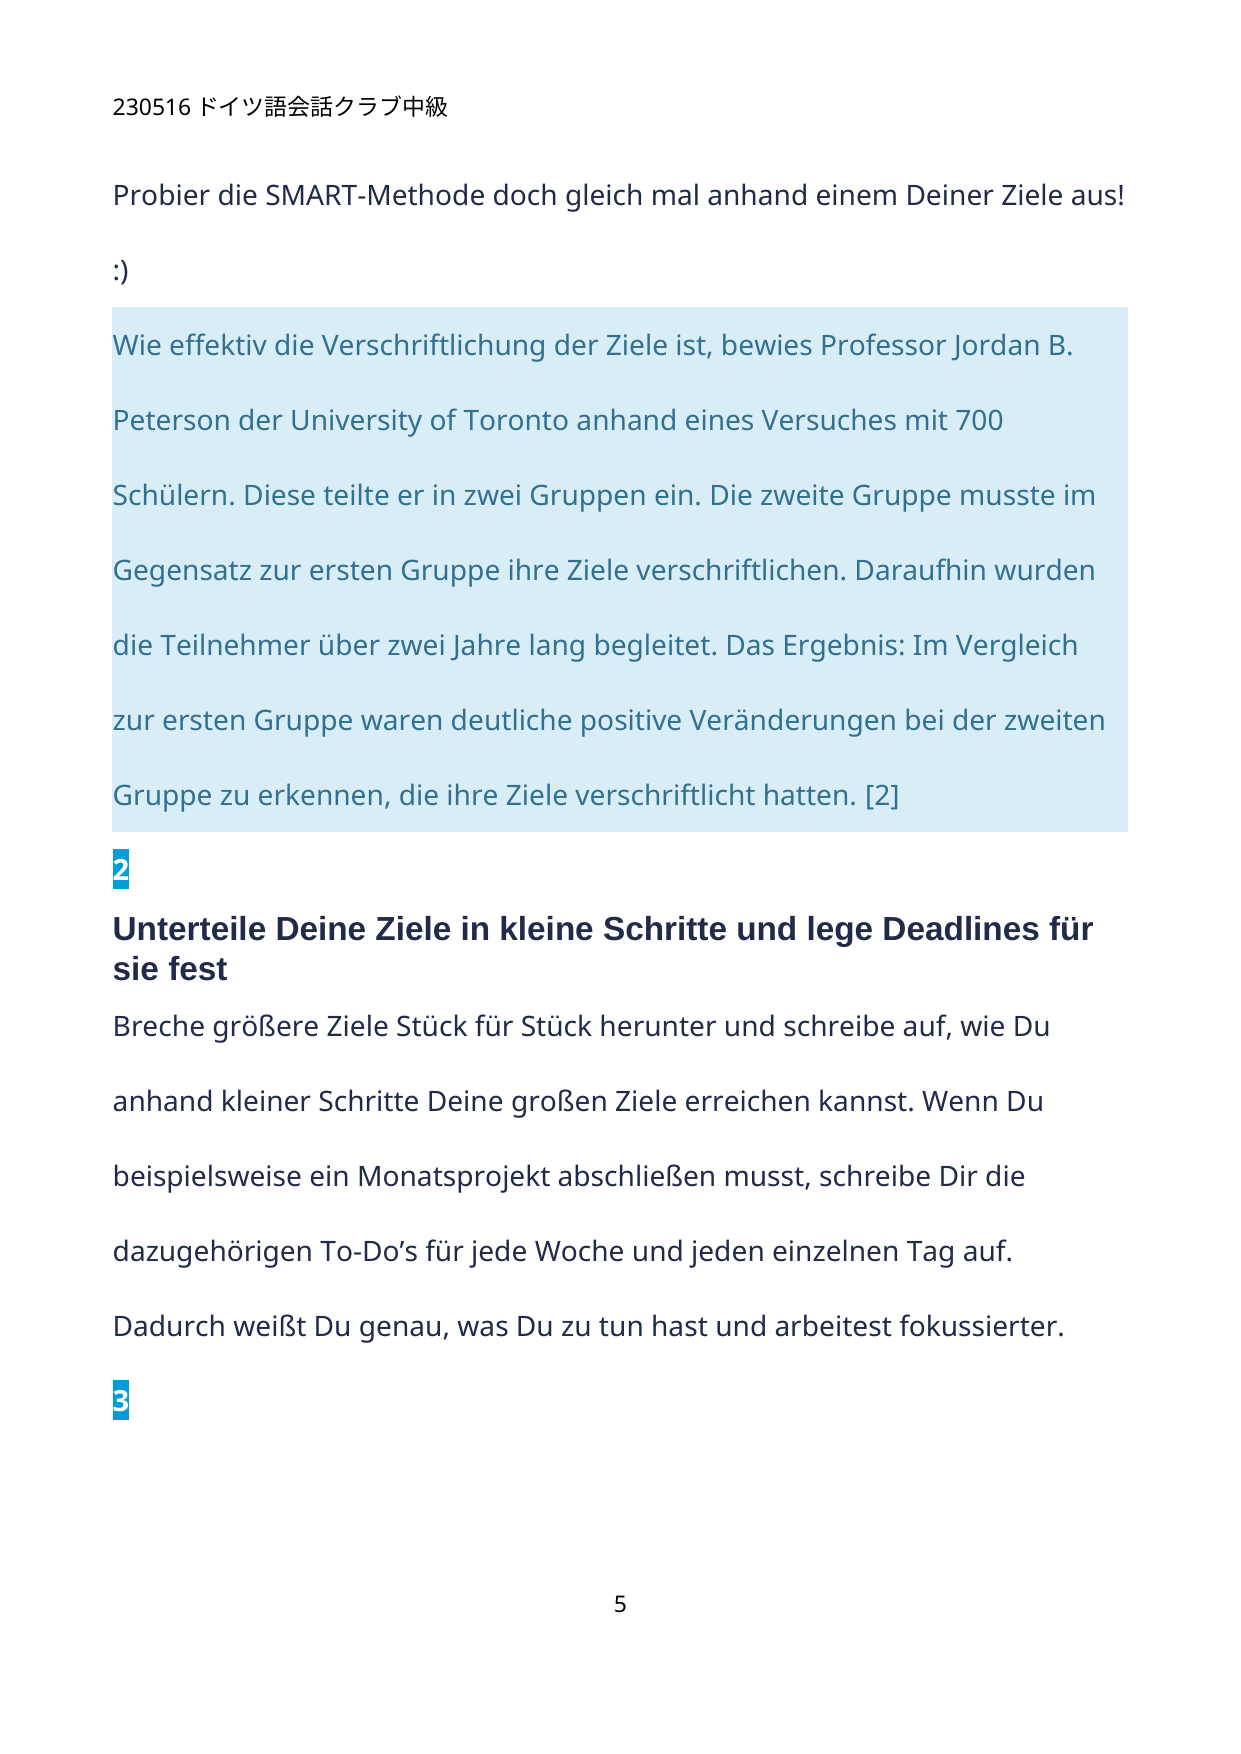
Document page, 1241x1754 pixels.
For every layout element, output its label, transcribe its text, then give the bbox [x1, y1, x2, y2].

text Unterteile Deine Ziele in kleine Schritte und lege Deadlines für sie fest [112, 907, 1128, 988]
text 3 [112, 1363, 1128, 1438]
text Breche größere Ziele Stück für Stück herunter und schreibe auf, wie Du anhand kleiner Schritte Deine großen Ziele erreichen kannst. Wenn Du beispielsweise ein Monatsprojekt abschließen musst, schreibe Dir die dazugehörigen To-Do’s für jede Woche und jeden einzelnen Tag auf. Dadurch weißt Du genau, was Du zu tun hast und arbeitest fokussierter. [112, 988, 1128, 1363]
text Probier die SMART-Methode doch gleich mal anhand einem Deiner Ziele aus! :) [112, 157, 1128, 307]
text 2 [112, 832, 1128, 907]
text Wie effektiv die Verschriftlichung der Ziele ist, bewies Professor Jordan B. Peterson der University of Toronto anhand eines Versuches mit 700 Schülern. Diese teilte er in zwei Gruppen ein. Die zweite Gruppe musste im Gegensatz zur ersten Gruppe ihre Ziele verschriftlichen. Daraufhin wurden die Teilnehmer über zwei Jahre lang begleitet. Das Ergebnis: Im Vergleich zur ersten Gruppe waren deutliche positive Veränderungen bei der zweiten Gruppe zu erkennen, die ihre Ziele verschriftlicht hatten. [2] [112, 307, 1128, 832]
